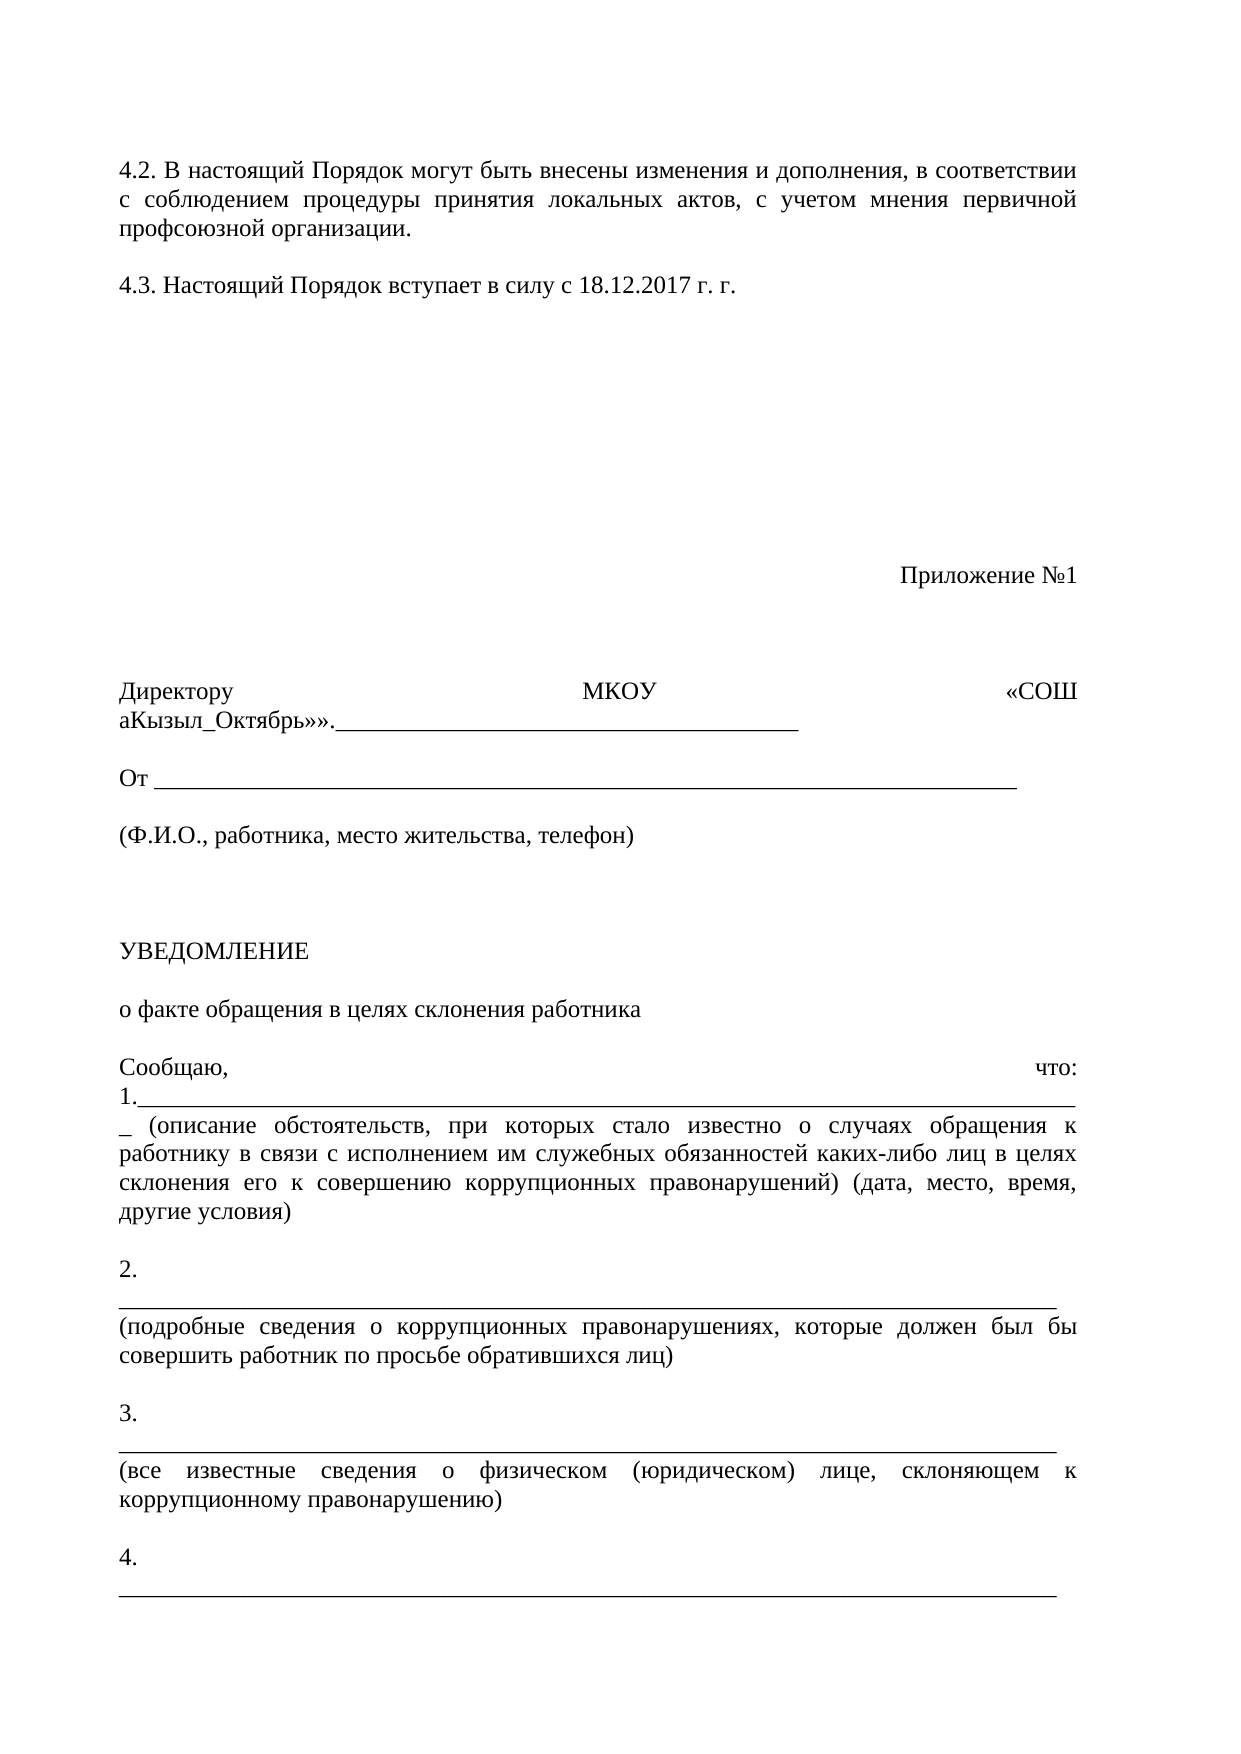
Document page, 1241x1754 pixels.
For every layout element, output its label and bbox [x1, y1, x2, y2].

table_header [111, 118, 1086, 1607]
